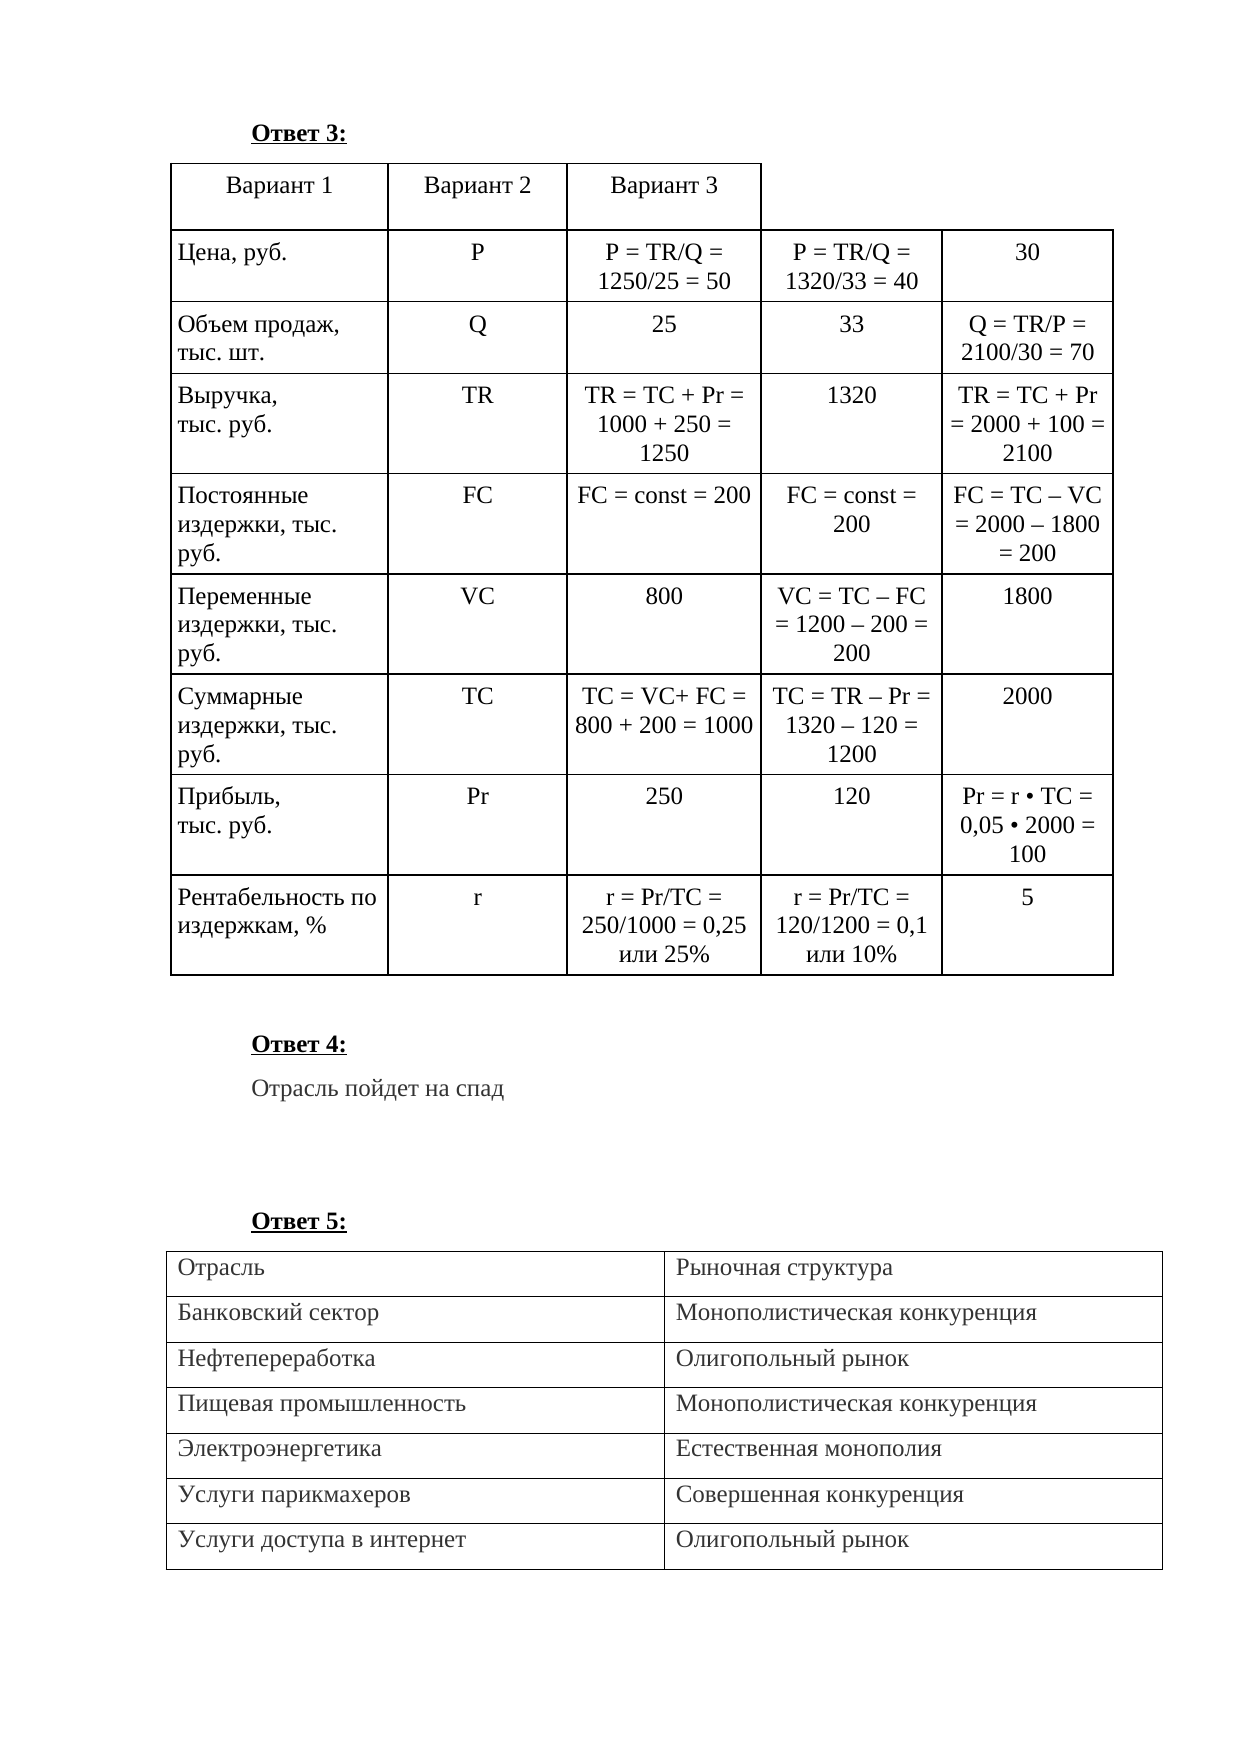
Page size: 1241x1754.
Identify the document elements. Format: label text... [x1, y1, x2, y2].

table_cell P = ТR/Q = 1250/25 = 50 [568, 231, 760, 301]
table_cell Рентабельность по издержкам, % [172, 876, 387, 974]
table_cell Банковский сектор [167, 1297, 664, 1342]
table_cell 33 [762, 302, 941, 372]
table_cell Pr [389, 775, 566, 874]
table_cell 250 [568, 775, 760, 874]
table_cell Объем продаж, тыс. шт. [172, 302, 387, 372]
table_cell ТR = TC + Pr = 1000 + 250 = 1250 [568, 374, 760, 473]
table_cell Q = ТR/P = 2100/30 = 70 [943, 302, 1112, 372]
table_cell Нефтепереработка [167, 1343, 664, 1387]
text Ответ 5: [177, 1206, 1152, 1235]
table_cell 800 [568, 575, 760, 673]
table_cell 2000 [943, 675, 1112, 774]
table_cell Услуги доступа в интернет [167, 1524, 664, 1569]
table_cell Услуги парикмахеров [167, 1479, 664, 1523]
table_cell Выручка, тыс. руб. [172, 374, 387, 473]
table_cell P [389, 231, 566, 301]
table_header Вариант 1 [172, 164, 387, 229]
table_cell Q [389, 302, 566, 372]
table_cell VC = TC – FC = 1200 – 200 = 200 [762, 575, 941, 673]
table_cell ТR = TC + Pr = 2000 + 100 = 2100 [943, 374, 1112, 473]
table_header Отрасль [167, 1252, 664, 1296]
text Отрасль пойдет на спад [177, 1073, 1152, 1102]
table_cell P = ТR/Q = 1320/33 = 40 [762, 231, 941, 301]
table_cell FC = const = 200 [568, 474, 760, 573]
table_cell TC = VC+ FC = 800 + 200 = 1000 [568, 675, 760, 774]
table_cell r [389, 876, 566, 974]
table_cell Pr = r • ТС = 0,05 • 2000 = 100 [943, 775, 1112, 874]
table_cell 25 [568, 302, 760, 372]
table_cell Естественная монополия [665, 1434, 1162, 1478]
table_cell r = Pr/ТС = 250/1000 = 0,25 или 25% [568, 876, 760, 974]
table_cell 120 [762, 775, 941, 874]
table_cell Олигопольный рынок [665, 1524, 1162, 1569]
table_cell FC = const = 200 [762, 474, 941, 573]
table_cell 1320 [762, 374, 941, 473]
table_cell Пищевая промышленность [167, 1388, 664, 1432]
table_cell FC = TC – VC = 2000 – 1800 = 200 [943, 474, 1112, 573]
table_header Вариант 2 [389, 164, 566, 229]
table_cell Цена, руб. [172, 231, 387, 301]
table_cell Постоянные издержки, тыс. руб. [172, 474, 387, 573]
table_cell FC [389, 474, 566, 573]
table_header Рыночная структура [665, 1252, 1162, 1296]
table_cell ТR [389, 374, 566, 473]
table_header Вариант 3 [568, 164, 760, 229]
text Ответ 4: [177, 1029, 1152, 1058]
table_cell Прибыль, тыс. руб. [172, 775, 387, 874]
table_cell r = Pr/ТС = 120/1200 = 0,1 или 10% [762, 876, 941, 974]
table_cell Совершенная конкуренция [665, 1479, 1162, 1523]
table_cell TC = ТR – Pr = 1320 – 120 = 1200 [762, 675, 941, 774]
table_cell Переменные издержки, тыс. руб. [172, 575, 387, 673]
table_cell Электроэнергетика [167, 1434, 664, 1478]
table_cell 1800 [943, 575, 1112, 673]
table_cell Монополистическая конкуренция [665, 1297, 1162, 1342]
table_cell Суммарные издержки, тыс. руб. [172, 675, 387, 774]
table_cell Олигопольный рынок [665, 1343, 1162, 1387]
text Ответ 3: [177, 118, 1152, 147]
table_cell Монополистическая конкуренция [665, 1388, 1162, 1432]
table_cell VC [389, 575, 566, 673]
table_cell 5 [943, 876, 1112, 974]
table_cell 30 [943, 231, 1112, 301]
table_cell TC [389, 675, 566, 774]
